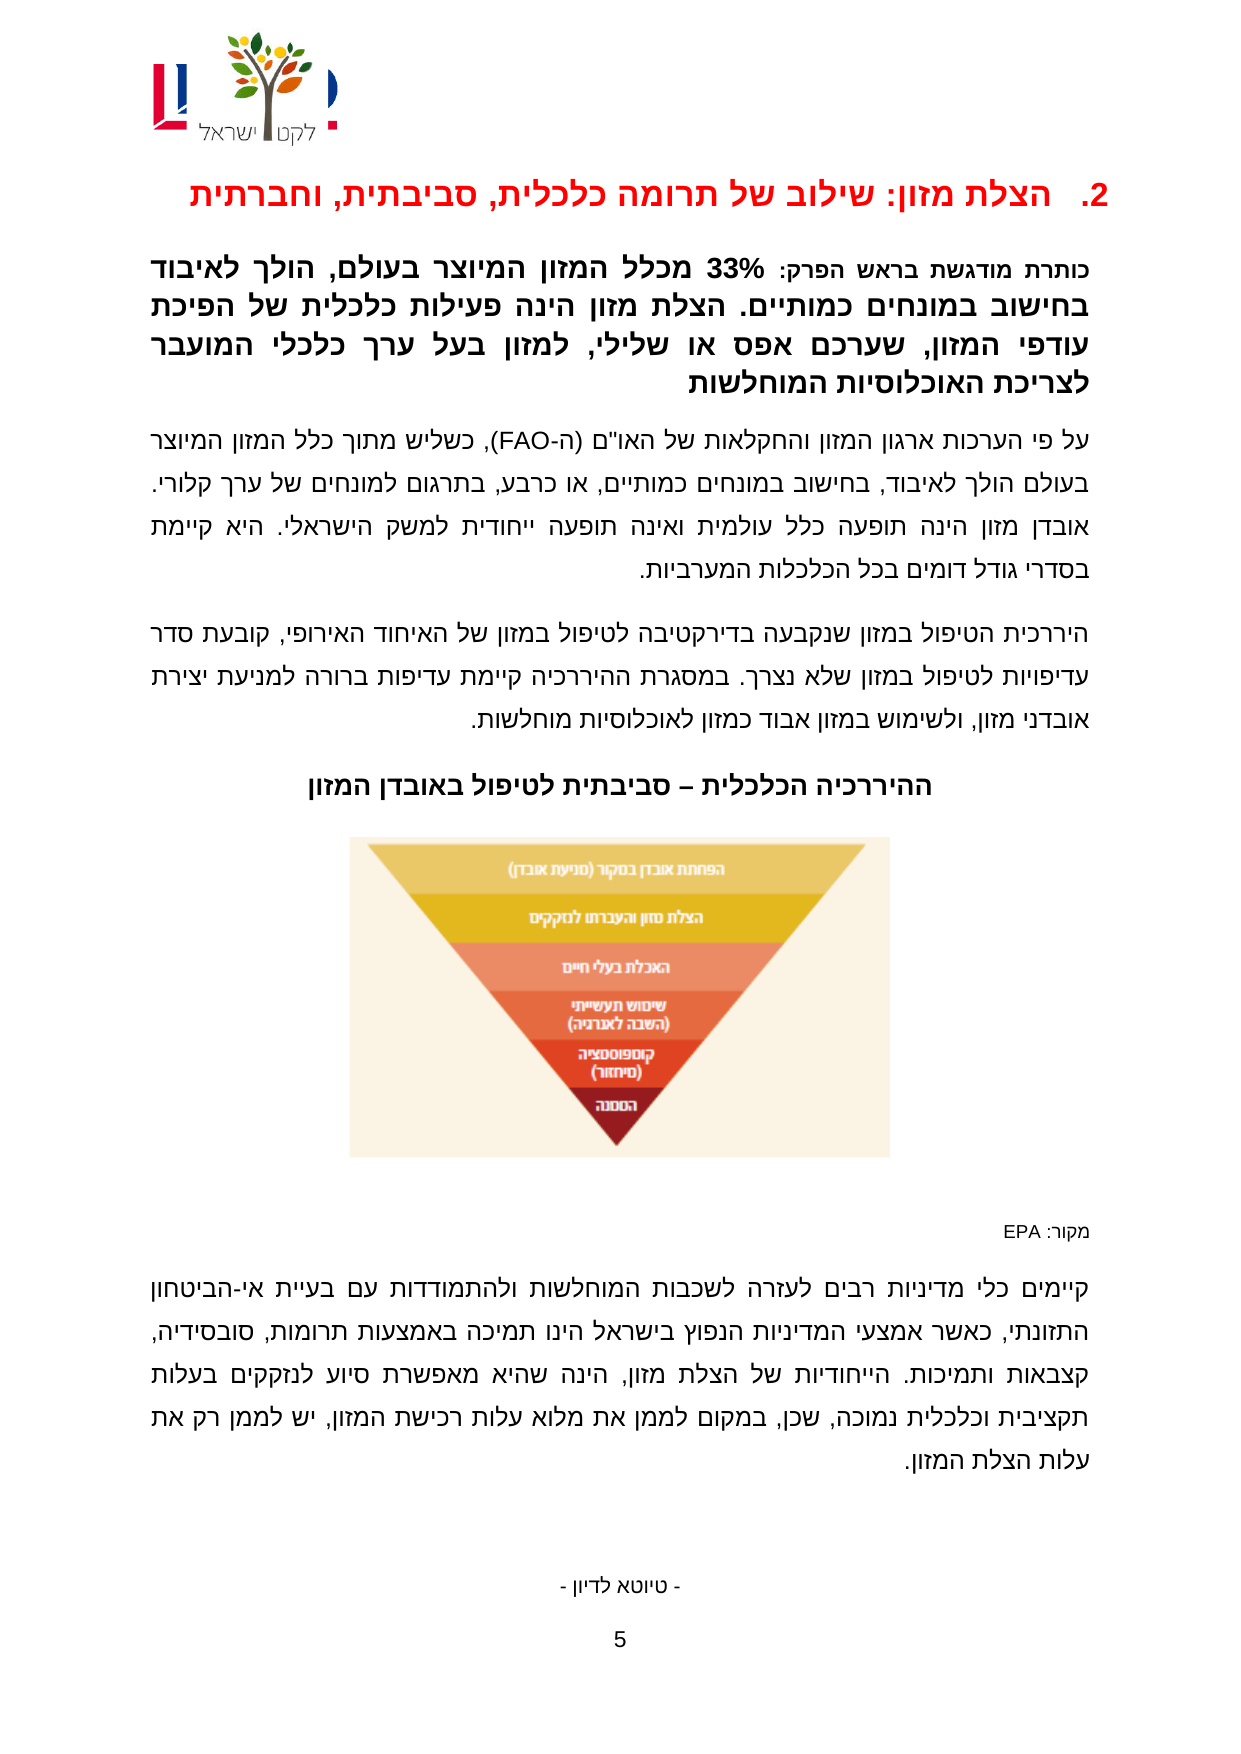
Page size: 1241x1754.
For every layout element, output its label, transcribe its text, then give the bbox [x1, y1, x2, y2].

text קיימים כלי מדיניות רבים לעזרה לשכבות המוחלשות ולהתמודדות עם בעיית אי-הביטחון התזונתי, כאשר אמצעי המדיניות הנפוץ בישראל הינו תמיכה באמצעות תרומות, סובסידיה, קצבאות ותמיכות. הייחודיות של הצלת מזון, הינה שהיא מאפשרת סיוע לנזקקים בעלות תקציבית וכלכלית נמוכה, שכן, במקום לממן את מלוא עלות רכישת המזון, יש לממן רק את עלות הצלת המזון. [150, 1273, 1090, 1475]
text כותרת מודגשת בראש הפרק: 33% מכלל המזון המיוצר בעולם, הולך לאיבוד בחישוב במונחים כמותיים. הצלת מזון הינה פעילות כלכלית של הפיכת עודפי המזון, שערכם אפס או שלילי, למזון בעל ערך כלכלי המועבר לצריכת האוכלוסיות המוחלשות [150, 251, 1090, 400]
text מקור: EPA [150, 1220, 1090, 1242]
picture [150, 9, 341, 151]
text על פי הערכות ארגון המזון והחקלאות של האו"ם (ה-FAO), כשליש מתוך כלל המזון המיוצר בעולם הולך לאיבוד, בחישוב במונחים כמותיים, או כרבע, בתרגום למונחים של ערך קלורי. אובדן מזון הינה תופעה כלל עולמית ואינה תופעה ייחודית למשק הישראלי. היא קיימת בסדרי גודל דומים בכל הכלכלות המערביות. [150, 426, 1090, 584]
text היררכית הטיפול במזון שנקבעה בדירקטיבה לטיפול במזון של האיחוד האירופי, קובעת סדר עדיפויות לטיפול במזון שלא נצרך. במסגרת ההיררכיה קיימת עדיפות ברורה למניעת יצירת אובדני מזון, ולשימוש במזון אבוד כמזון לאוכלוסיות מוחלשות. [150, 619, 1090, 734]
subtitle הצלת מזון: שילוב של תרומה כלכלית, סביבתית, וחברתית [150, 175, 1090, 213]
picture [349, 837, 891, 1186]
text ההיררכיה הכלכלית – סביבתית לטיפול באובדן המזון [150, 769, 1090, 801]
